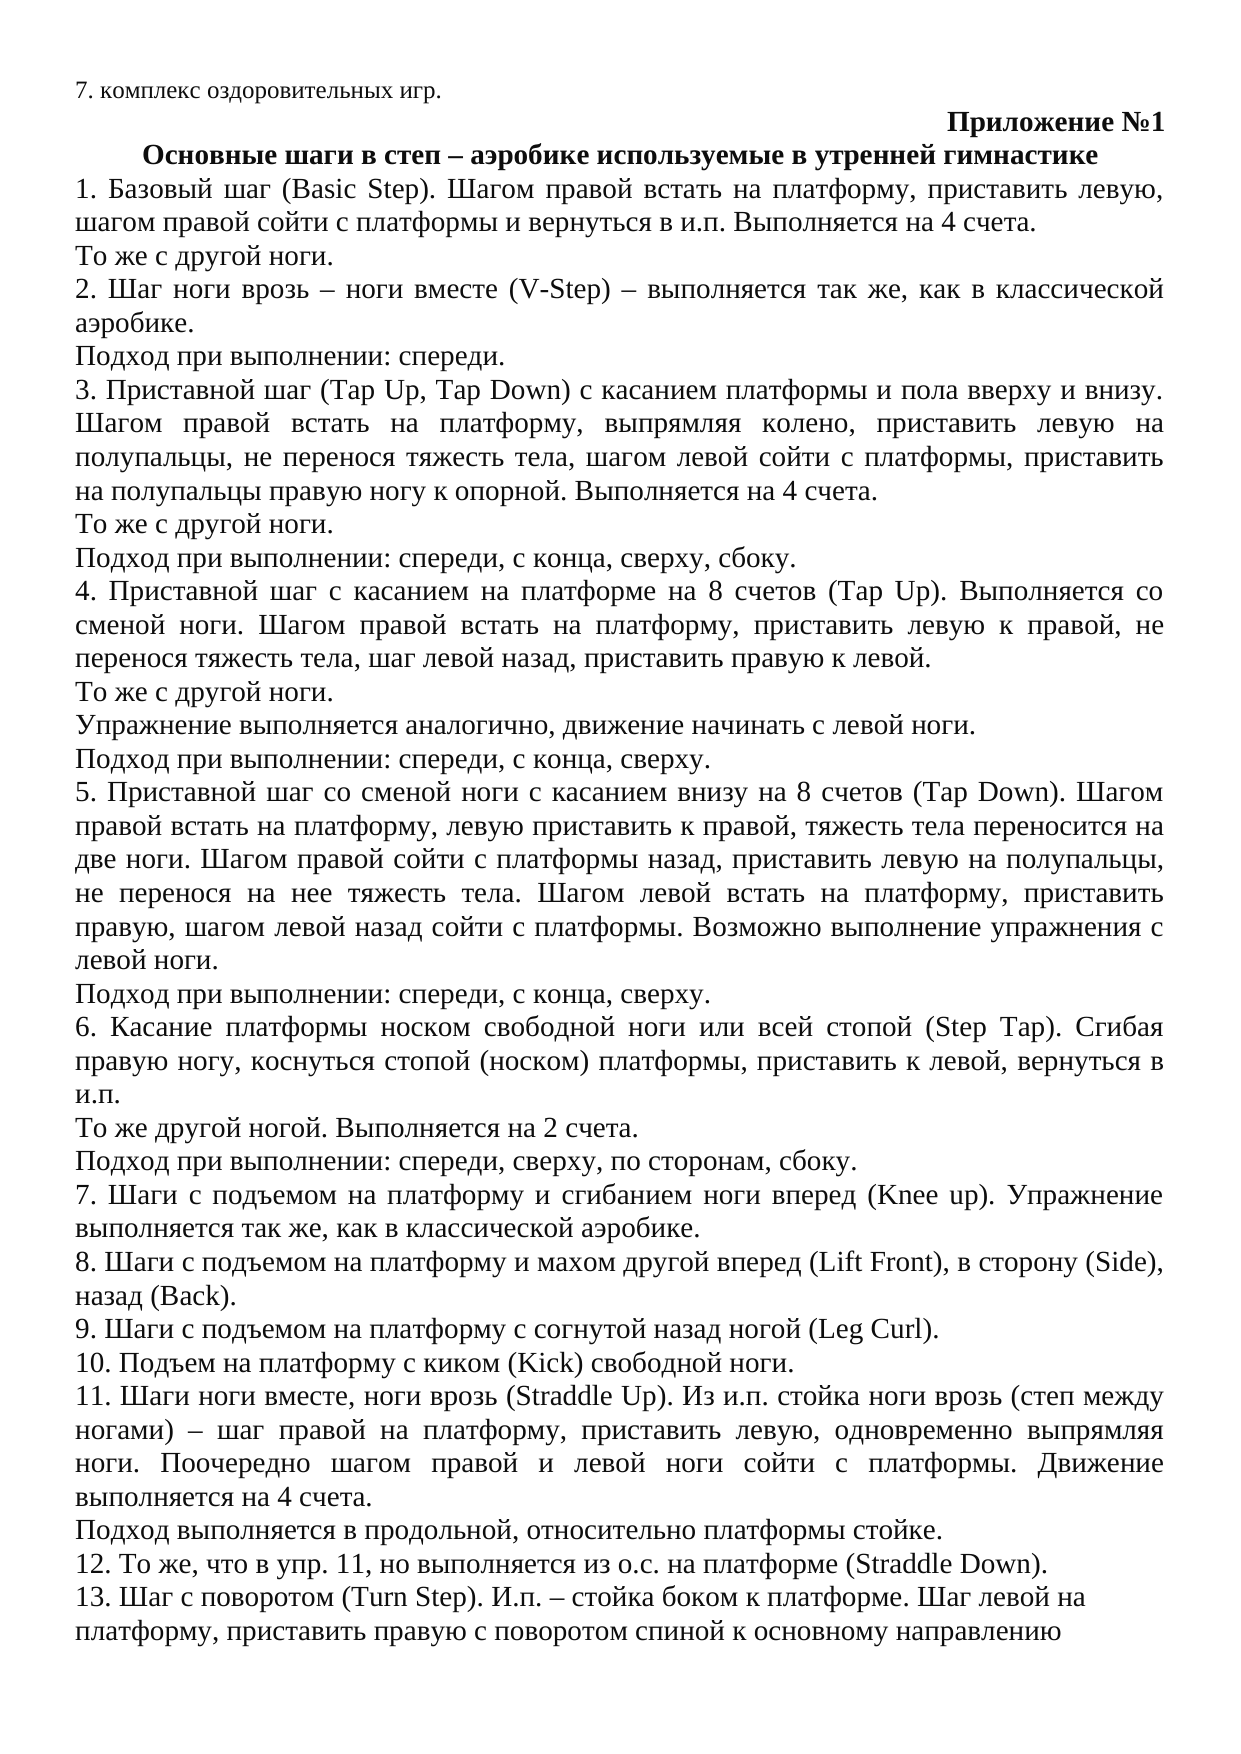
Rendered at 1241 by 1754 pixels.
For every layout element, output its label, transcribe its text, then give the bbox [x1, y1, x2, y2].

text 7. комплекс оздоровительных игр. [75, 75, 1165, 104]
text 8. Шаги с подъемом на платформу и махом другой вперед (Lift Front), в сторону (Side), назад (Back). [75, 1244, 1165, 1311]
text Подход при выполнении: спереди, сверху, по сторонам, сбоку. [75, 1143, 1165, 1177]
text 4. Приставной шаг с касанием на платформе на 8 счетов (Tap Up). Выполняется со сменой ноги. Шагом правой встать на платформу, приставить левую к правой, не перенося тяжесть тела, шаг левой назад, приставить правую к левой. [75, 573, 1165, 674]
text 12. То же, что в упр. 11, но выполняется из о.с. на платформе (Straddle Down). [75, 1546, 1165, 1579]
text То же с другой ноги. [75, 238, 1165, 271]
text Подход выполняется в продольной, относительно платформы стойке. [75, 1512, 1165, 1546]
text 2. Шаг ноги врозь – ноги вместе (V-Step) – выполняется так же, как в классической аэробике. [75, 271, 1165, 338]
text 7. Шаги с подъемом на платформу и сгибанием ноги вперед (Knee up). Упражнение выполняется так же, как в классической аэробике. [75, 1177, 1165, 1244]
text 9. Шаги с подъемом на платформу с согнутой назад ногой (Leg Curl). [75, 1311, 1165, 1345]
text 11. Шаги ноги вместе, ноги врозь (Straddle Up). Из и.п. стойка ноги врозь (степ между ногами) – шаг правой на платформу, приставить левую, одновременно выпрямляя ноги. Поочередно шагом правой и левой ноги сойти с платформы. Движение выполняется на 4 счета. [75, 1378, 1165, 1512]
text 1. Базовый шаг (Basic Step). Шагом правой встать на платформу, приставить левую, шагом правой сойти с платформы и вернуться в и.п. Выполняется на 4 счета. [75, 171, 1165, 238]
text Подход при выполнении: спереди, с конца, сверху, сбоку. [75, 540, 1165, 573]
text Подход при выполнении: спереди. [75, 338, 1165, 372]
text То же с другой ноги. [75, 506, 1165, 540]
text 10. Подъем на платформу с киком (Kick) свободной ноги. [75, 1345, 1165, 1378]
text 13. Шаг с поворотом (Turn Step). И.п. – стойка боком к платформе. Шаг левой на платформу, приставить правую с поворотом спиной к основному направлению [75, 1579, 1165, 1647]
text Подход при выполнении: спереди, с конца, сверху. [75, 741, 1165, 774]
text Подход при выполнении: спереди, с конца, сверху. [75, 976, 1165, 1009]
text 3. Приставной шаг (Tap Up, Tap Down) с касанием платформы и пола вверху и внизу. Шагом правой встать на платформу, выпрямляя колено, приставить левую на полупальцы, не перенося тяжесть тела, шагом левой сойти с платформы, приставить на полупальцы правую ногу к опорной. Выполняется на 4 счета. [75, 372, 1165, 506]
text Приложение №1 [75, 104, 1165, 137]
text Основные шаги в степ – аэробике используемые в утренней гимнастике [75, 137, 1165, 171]
text Упражнение выполняется аналогично, движение начинать с левой ноги. [75, 707, 1165, 741]
text 6. Касание платформы носком свободной ноги или всей стопой (Step Tap). Сгибая правую ногу, коснуться стопой (носком) платформы, приставить к левой, вернуться в и.п. [75, 1009, 1165, 1110]
text 5. Приставной шаг со сменой ноги с касанием внизу на 8 счетов (Tap Down). Шагом правой встать на платформу, левую приставить к правой, тяжесть тела переносится на две ноги. Шагом правой сойти с платформы назад, приставить левую на полупальцы, не перенося на нее тяжесть тела. Шагом левой встать на платформу, приставить правую, шагом левой назад сойти с платформы. Возможно выполнение упражнения с левой ноги. [75, 774, 1165, 976]
text То же другой ногой. Выполняется на 2 счета. [75, 1110, 1165, 1143]
text То же с другой ноги. [75, 674, 1165, 707]
